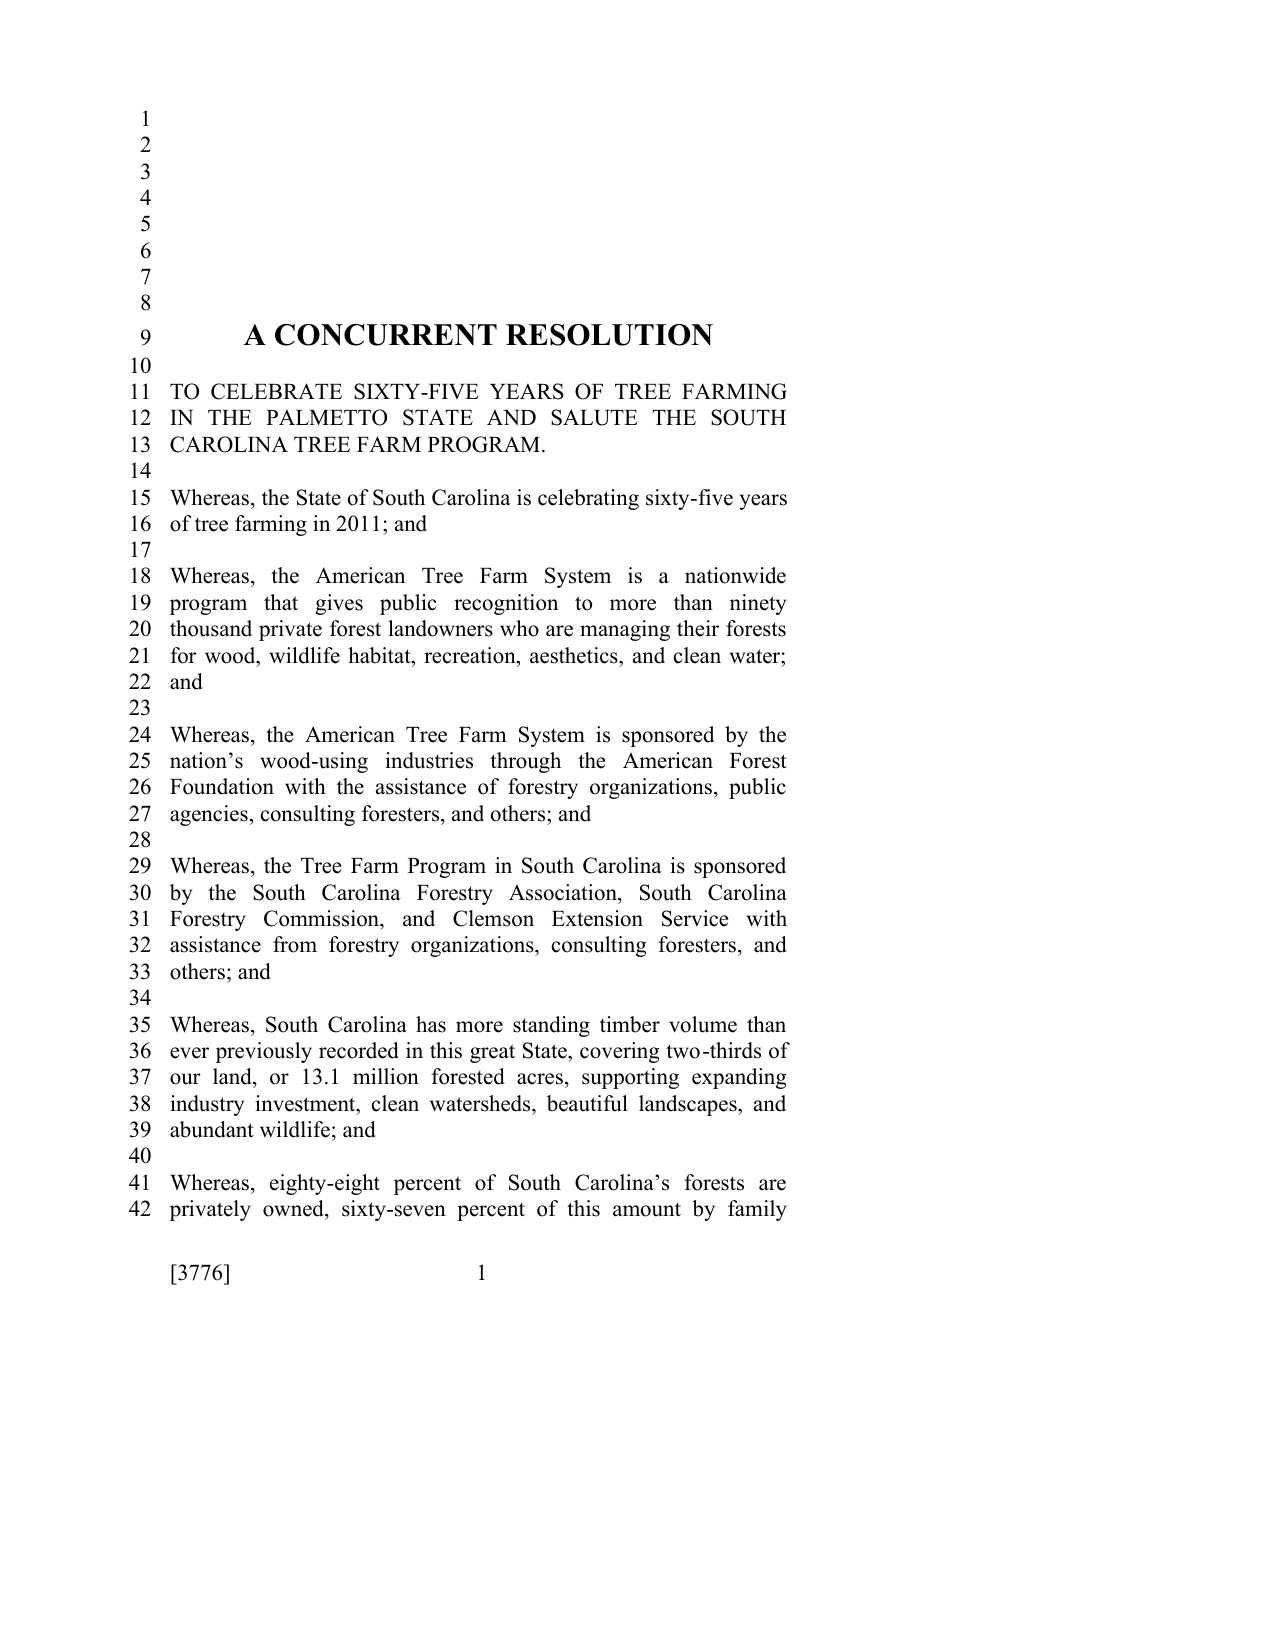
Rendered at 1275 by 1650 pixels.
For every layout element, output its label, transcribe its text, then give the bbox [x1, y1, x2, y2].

text A CONCURRENT RESOLUTION [169, 316, 787, 352]
text Whereas, the Tree Farm Program in South Carolina is sponsored by the South Carolina Forestry Association, South Carolina Forestry Commission, and Clemson Extension Service with assistance from forestry organizations, consulting foresters, and others; and [169, 852, 787, 984]
text Whereas, the State of South Carolina is celebrating sixty-five years of tree farming in 2011; and [169, 483, 787, 536]
text TO CELEBRATE SIXTY-FIVE YEARS OF TREE FARMING IN THE PALMETTO STATE AND SALUTE THE SOUTH CAROLINA TREE FARM PROGRAM. [169, 378, 787, 457]
text Whereas, the American Tree Farm System is a nationwide program that gives public recognition to more than ninety thousand private forest landowners who are managing their forests for wood, wildlife habitat, recreation, aesthetics, and clean water; and [169, 563, 787, 694]
text Whereas, the American Tree Farm System is sponsored by the nation’s wood-using industries through the American Forest Foundation with the assistance of forestry organizations, public agencies, consulting foresters, and others; and [169, 721, 787, 826]
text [169, 1169, 787, 1221]
text Whereas, South Carolina has more standing timber volume than ever previously recorded in this great State, covering two-thirds of our land, or 13.1 million forested acres, supporting expanding industry investment, clean watersheds, beautiful landscapes, and abundant wildlife; and [169, 1011, 787, 1142]
